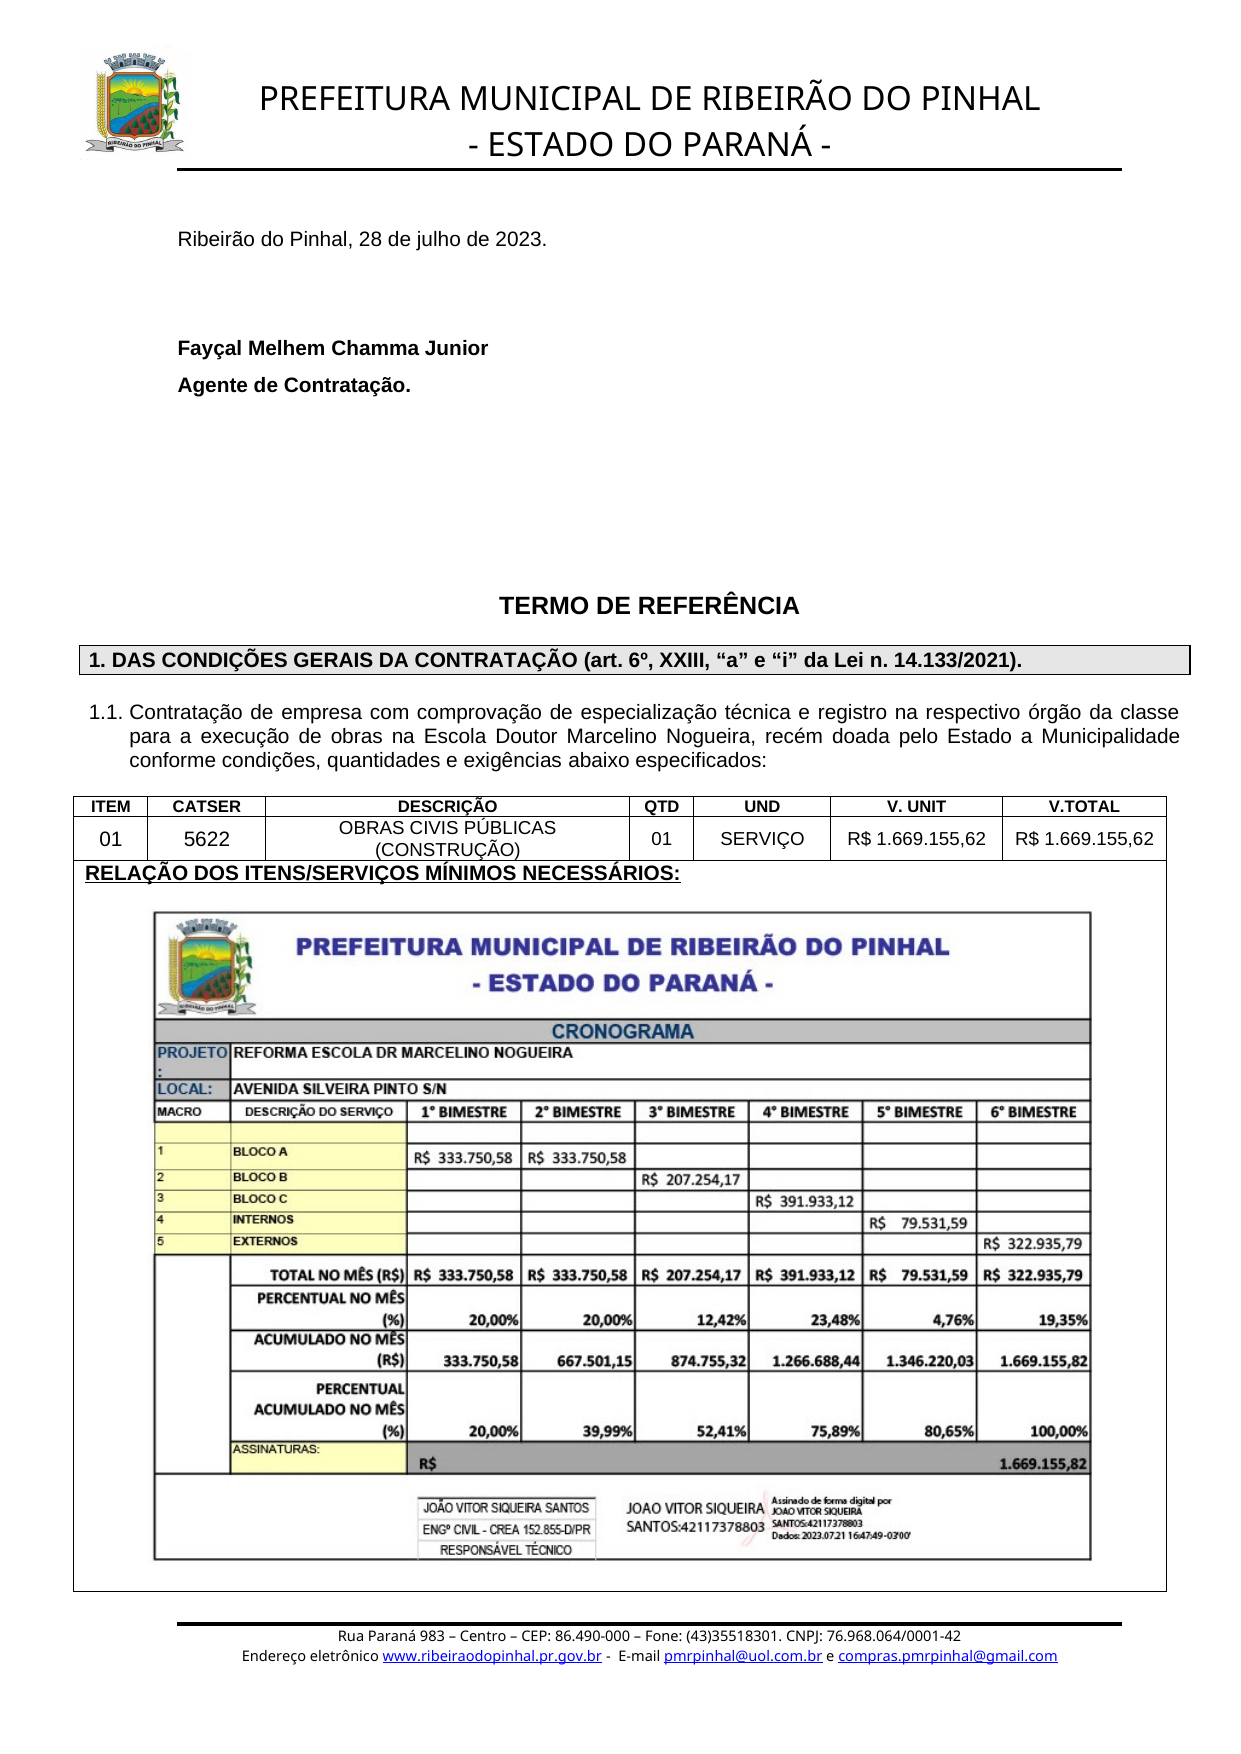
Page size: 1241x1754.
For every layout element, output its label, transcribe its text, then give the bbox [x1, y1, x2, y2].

table_cell 01 [74, 817, 147, 860]
table_header V. UNIT [831, 797, 1002, 816]
list Contratação de empresa com comprovação de especialização técnica e registro na respectivo órgão da classe para a execução de obras na Escola Doutor Marcelino Nogueira, recém doada pelo Estado a Municipalidade conforme condições, quantidades e exigências abaixo especificados: [88, 700, 1181, 772]
table_cell R$ 1.669.155,62 [1003, 817, 1166, 860]
table_header QTD [630, 797, 693, 816]
table_header CATSER [148, 797, 265, 816]
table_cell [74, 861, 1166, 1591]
text Ribeirão do Pinhal, 28 de julho de 2023. [177, 227, 1161, 251]
table_cell OBRAS CIVIS PÚBLICAS (CONSTRUÇÃO) [521, 817, 629, 860]
text TERMO DE REFERÊNCIA [177, 591, 1122, 620]
table_header ITEM [74, 797, 147, 816]
table_cell SERVIÇO [694, 817, 830, 860]
table_header UND [694, 797, 830, 816]
table_cell OBRAS CIVIS PÚBLICAS (CONSTRUÇÃO) [266, 817, 375, 860]
picture [147, 908, 1093, 1567]
table_cell 5622 [148, 817, 265, 860]
table_header V.TOTAL [1003, 797, 1166, 816]
table_cell R$ 1.669.155,62 [831, 817, 1002, 860]
text 1. DAS CONDIÇÕES GERAIS DA CONTRATAÇÃO (art. 6º, XXIII, “a” e “i” da Lei n. 14.133/2021). [80, 646, 1189, 674]
table_cell 01 [630, 817, 693, 860]
table_header DESCRIÇÃO [266, 797, 629, 816]
text Fayçal Melhem Chamma Junior [177, 336, 1161, 360]
text Agente de Contratação. [177, 372, 1161, 396]
picture [79, 45, 192, 160]
